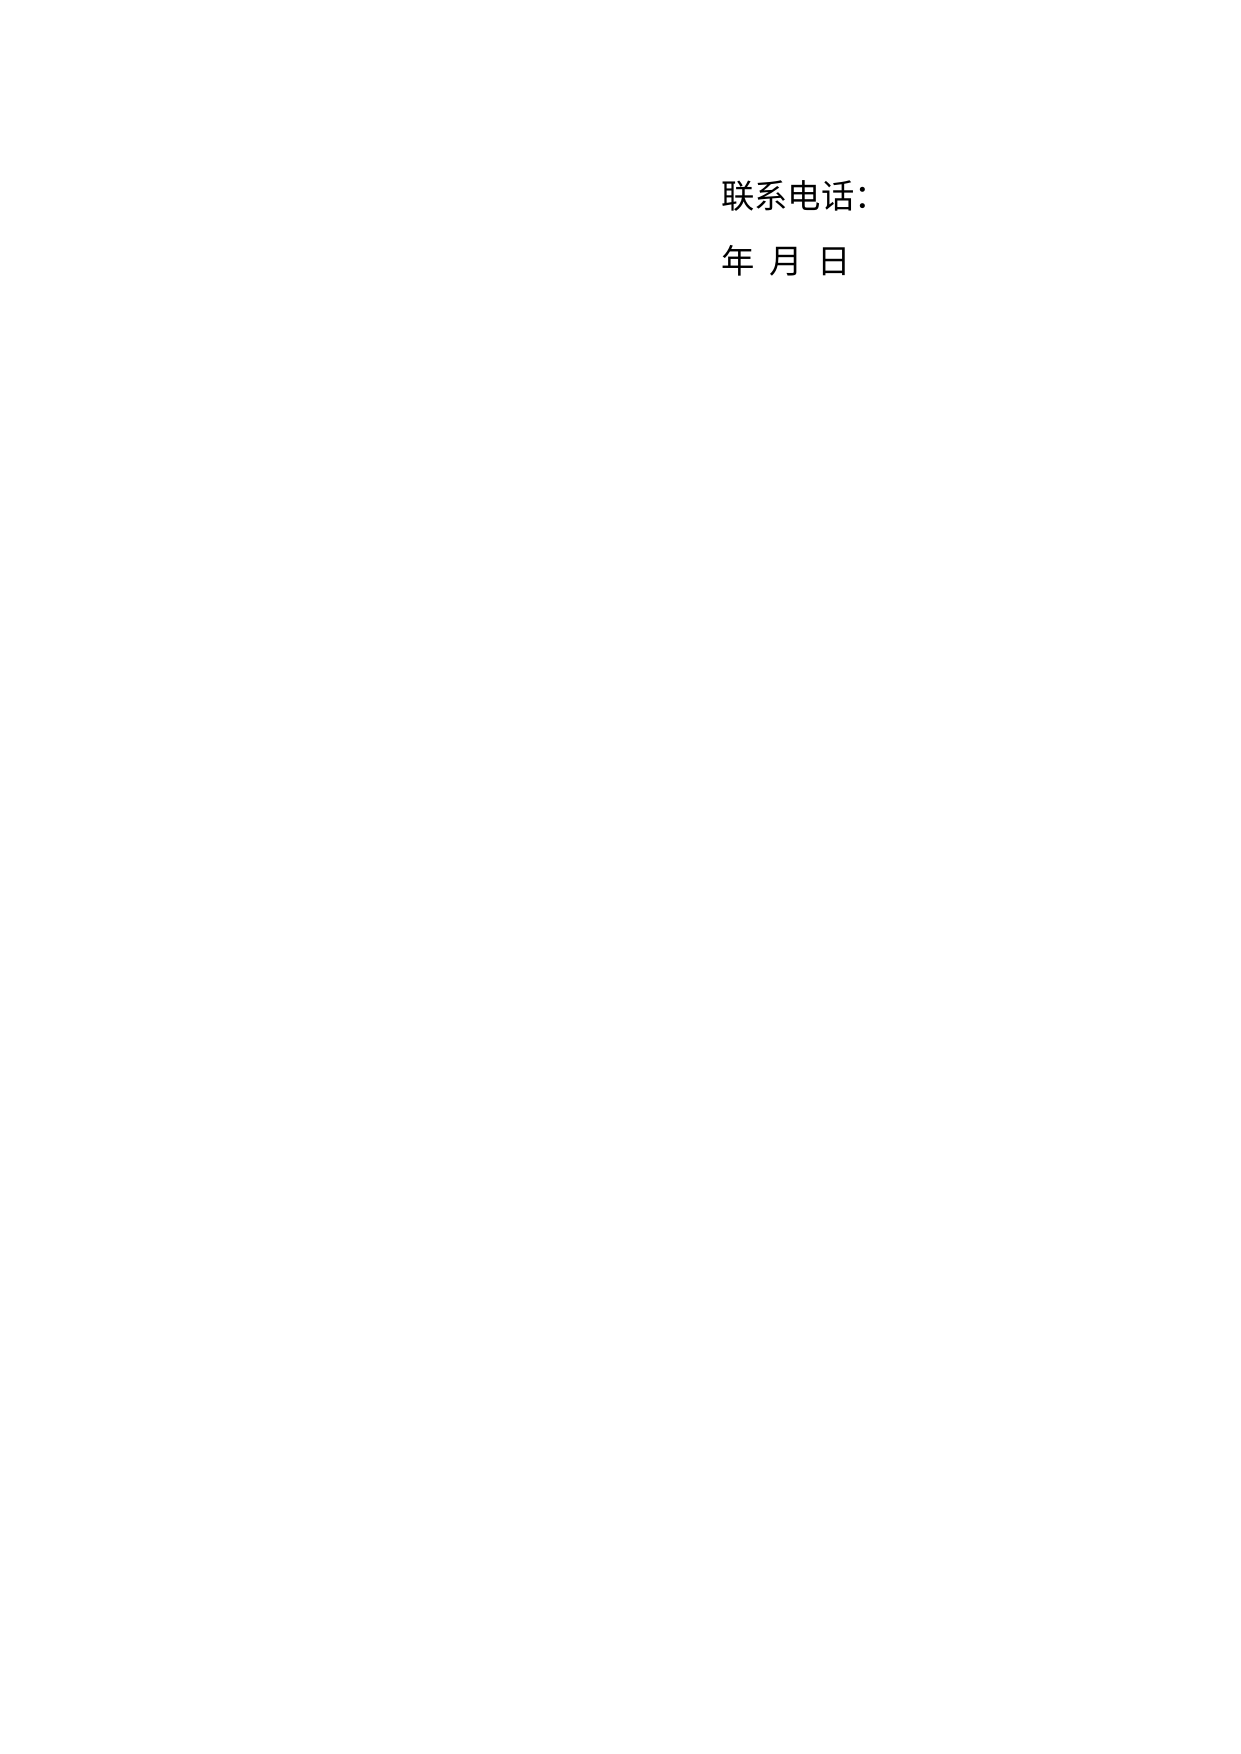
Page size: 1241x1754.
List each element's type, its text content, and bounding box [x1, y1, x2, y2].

text 联系电话： [187, 162, 1053, 227]
text 年 月 日 [187, 227, 1053, 292]
